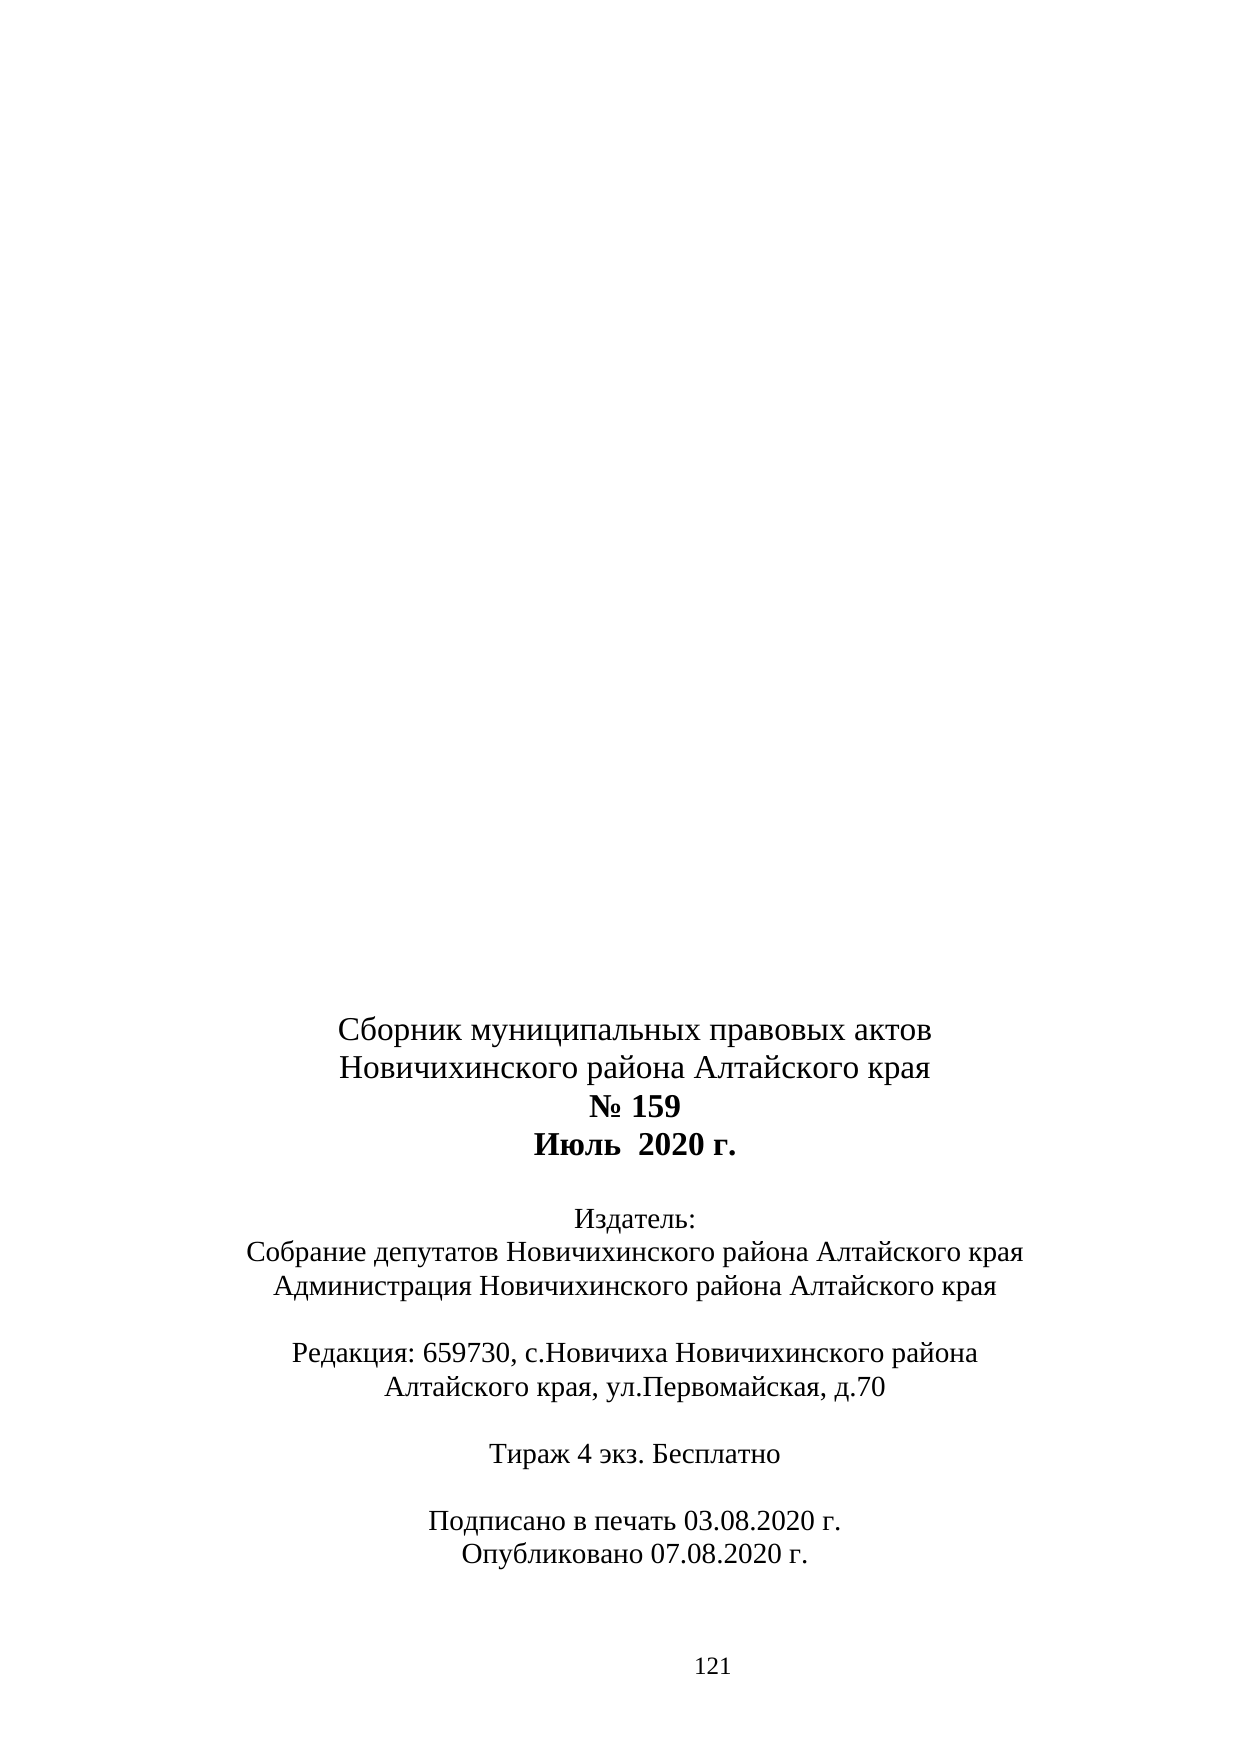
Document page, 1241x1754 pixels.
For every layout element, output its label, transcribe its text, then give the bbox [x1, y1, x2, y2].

text Издатель: [162, 1201, 1107, 1234]
text Алтайского края, ул.Первомайская, д.70 [162, 1369, 1107, 1402]
text Редакция: 659730, с.Новичиха Новичихинского района [162, 1335, 1107, 1369]
text Новичихинского района Алтайского края [162, 1048, 1107, 1086]
text Июль 2020 г. [162, 1124, 1107, 1163]
subtitle Собрание депутатов Новичихинского района Алтайского края [162, 1234, 1107, 1268]
text Тираж 4 экз. Бесплатно [162, 1436, 1107, 1469]
text Опубликовано 07.08.2020 г. [162, 1536, 1107, 1570]
text № 159 [162, 1086, 1107, 1124]
text Подписано в печать 03.08.2020 г. [162, 1503, 1107, 1536]
text Сборник муниципальных правовых актов [162, 1009, 1107, 1048]
text Администрация Новичихинского района Алтайского края [162, 1268, 1107, 1302]
